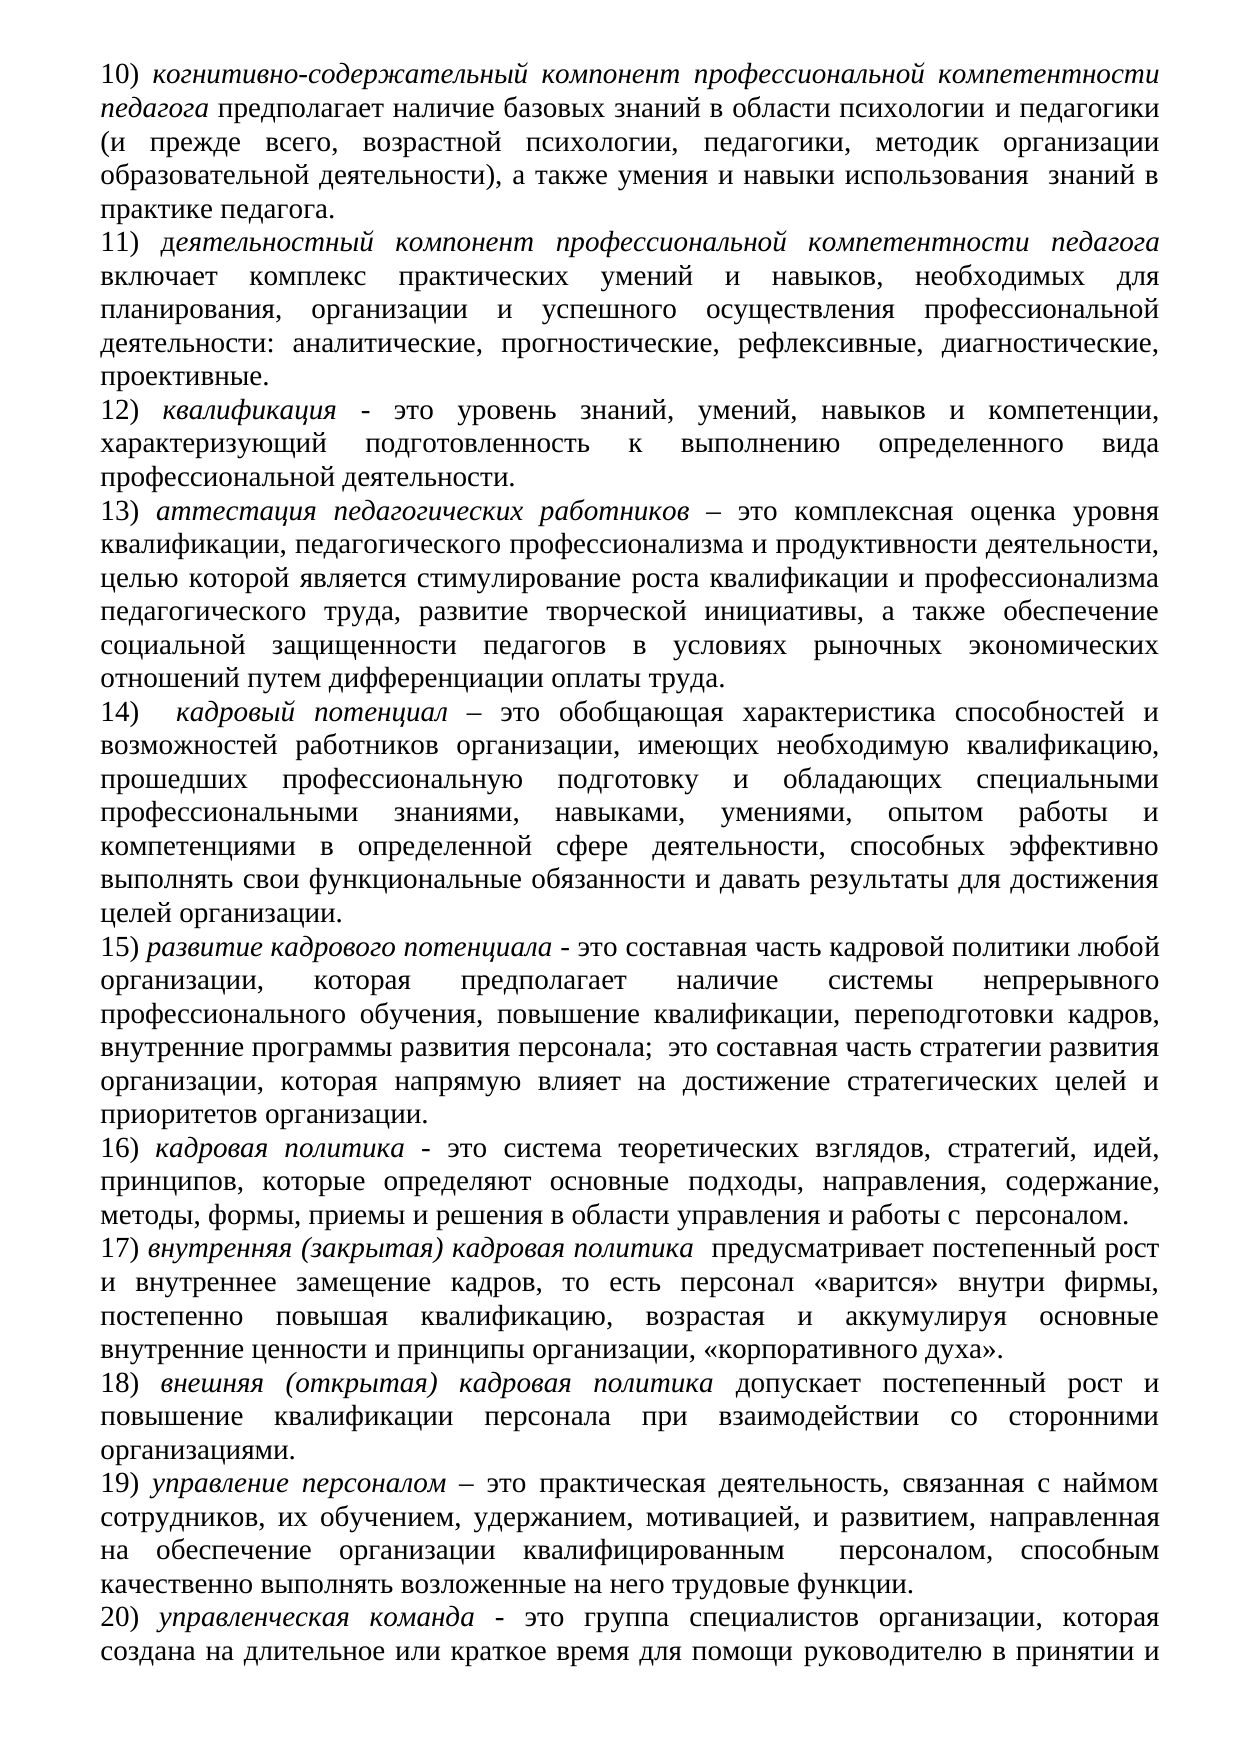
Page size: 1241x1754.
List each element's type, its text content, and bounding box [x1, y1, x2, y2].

text 10) когнитивно-содержательный компонент профессиональной компетентности педагога предполагает наличие базовых знаний в области психологии и педагогики (и прежде всего, возрастной психологии, педагогики, методик организации образовательной деятельности), а также умения и навыки использования знаний в практике педагога. [100, 57, 1160, 224]
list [100, 1599, 1160, 1667]
list 19) управление персоналом – это практическая деятельность, связанная с наймом сотрудников, их обучением, удержанием, мотивацией, и развитием, направленная на обеспечение организации квалифицированным персоналом, способным качественно выполнять возложенные на него трудовые функции. [100, 1465, 1160, 1599]
text 11) деятельностный компонент профессиональной компетентности педагога включает комплекс практических умений и навыков, необходимых для планирования, организации и успешного осуществления профессиональной деятельности: аналитические, прогностические, рефлексивные, диагностические, проективные. [100, 224, 1160, 392]
list 15) развитие кадрового потенциала - это составная часть кадровой политики любой организации, которая предполагает наличие системы непрерывного профессионального обучения, повышение квалификации, переподготовки кадров, внутренние программы развития персонала; это составная часть стратегии развития организации, которая напрямую влияет на достижение стратегических целей и приоритетов организации. [100, 929, 1160, 1130]
list 16) кадровая политика - это система теоретических взглядов, стратегий, идей, принципов, которые определяют основные подходы, направления, содержание, методы, формы, приемы и решения в области управления и работы с персоналом. [100, 1130, 1160, 1231]
list 12) квалификация - это уровень знаний, умений, навыков и компетенции, характеризующий подготовленность к выполнению определенного вида профессиональной деятельности. [100, 392, 1160, 493]
list 14) кадровый потенциал – это обобщающая характеристика способностей и возможностей работников организации, имеющих необходимую квалификацию, прошедших профессиональную подготовку и обладающих специальными профессиональными знаниями, навыками, умениями, опытом работы и компетенциями в определенной сфере деятельности, способных эффективно выполнять свои функциональные обязанности и давать результаты для достижения целей организации. [100, 694, 1160, 929]
list 13) аттестация педагогических работников – это комплексная оценка уровня квалификации, педагогического профессионализма и продуктивности деятельности, целью которой является стимулирование роста квалификации и профессионализма педагогического труда, развитие творческой инициативы, а также обеспечение социальной защищенности педагогов в условиях рыночных экономических отношений путем дифференциации оплаты труда. [100, 493, 1160, 694]
list 17) внутренняя (закрытая) кадровая политика предусматривает постепенный рост и внутреннее замещение кадров, то есть персонал «варится» внутри фирмы, постепенно повышая квалификацию, возрастая и аккумулируя основные внутренние ценности и принципы организации, «корпоративного духа». [100, 1231, 1160, 1365]
list 18) внешняя (открытая) кадровая политика допускает постепенный рост и повышение квалификации персонала при взаимодействии со сторонними организациями. [100, 1365, 1160, 1465]
